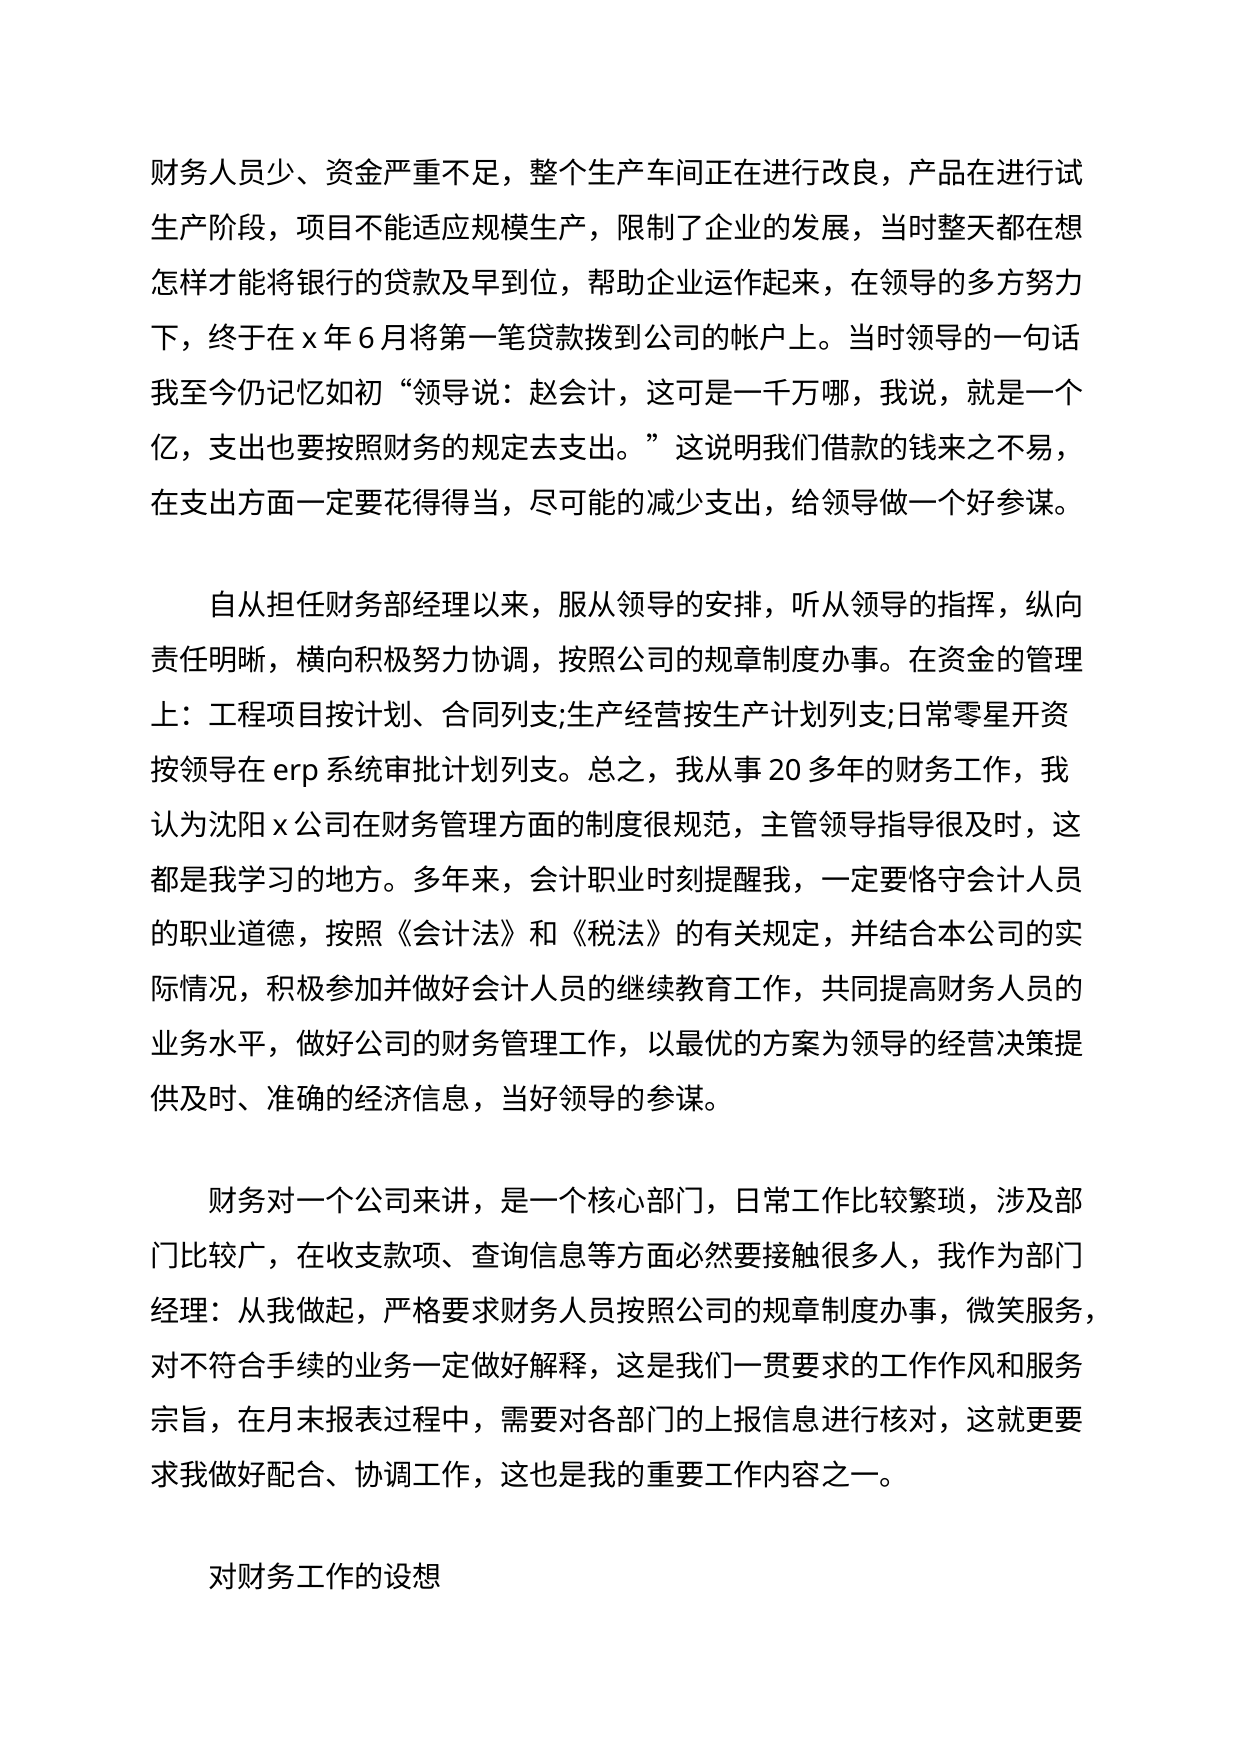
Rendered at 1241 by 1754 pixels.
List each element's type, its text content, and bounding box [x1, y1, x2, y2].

text 自从担任财务部经理以来，服从领导的安排，听从领导的指挥，纵向责任明晰，横向积极努力协调，按照公司的规章制度办事。在资金的管理上：工程项目按计划、合同列支;生产经营按生产计划列支;日常零星开资按领导在erp系统审批计划列支。总之，我从事20多年的财务工作，我认为沈阳x公司在财务管理方面的制度很规范，主管领导指导很及时，这都是我学习的地方。多年来，会计职业时刻提醒我，一定要恪守会计人员的职业道德，按照《会计法》和《税法》的有关规定，并结合本公司的实际情况，积极参加并做好会计人员的继续教育工作，共同提高财务人员的业务水平，做好公司的财务管理工作，以最优的方案为领导的经营决策提供及时、准确的经济信息，当好领导的参谋。 [150, 581, 1090, 1118]
text 财务对一个公司来讲，是一个核心部门，日常工作比较繁琐，涉及部门比较广，在收支款项、查询信息等方面必然要接触很多人，我作为部门经理：从我做起，严格要求财务人员按照公司的规章制度办事，微笑服务，对不符合手续的业务一定做好解释，这是我们一贯要求的工作作风和服务宗旨，在月末报表过程中，需要对各部门的上报信息进行核对，这就更要求我做好配合、协调工作，这也是我的重要工作内容之一。 [150, 1177, 1090, 1494]
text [150, 150, 1090, 522]
text 对财务工作的设想 [150, 1554, 1090, 1596]
